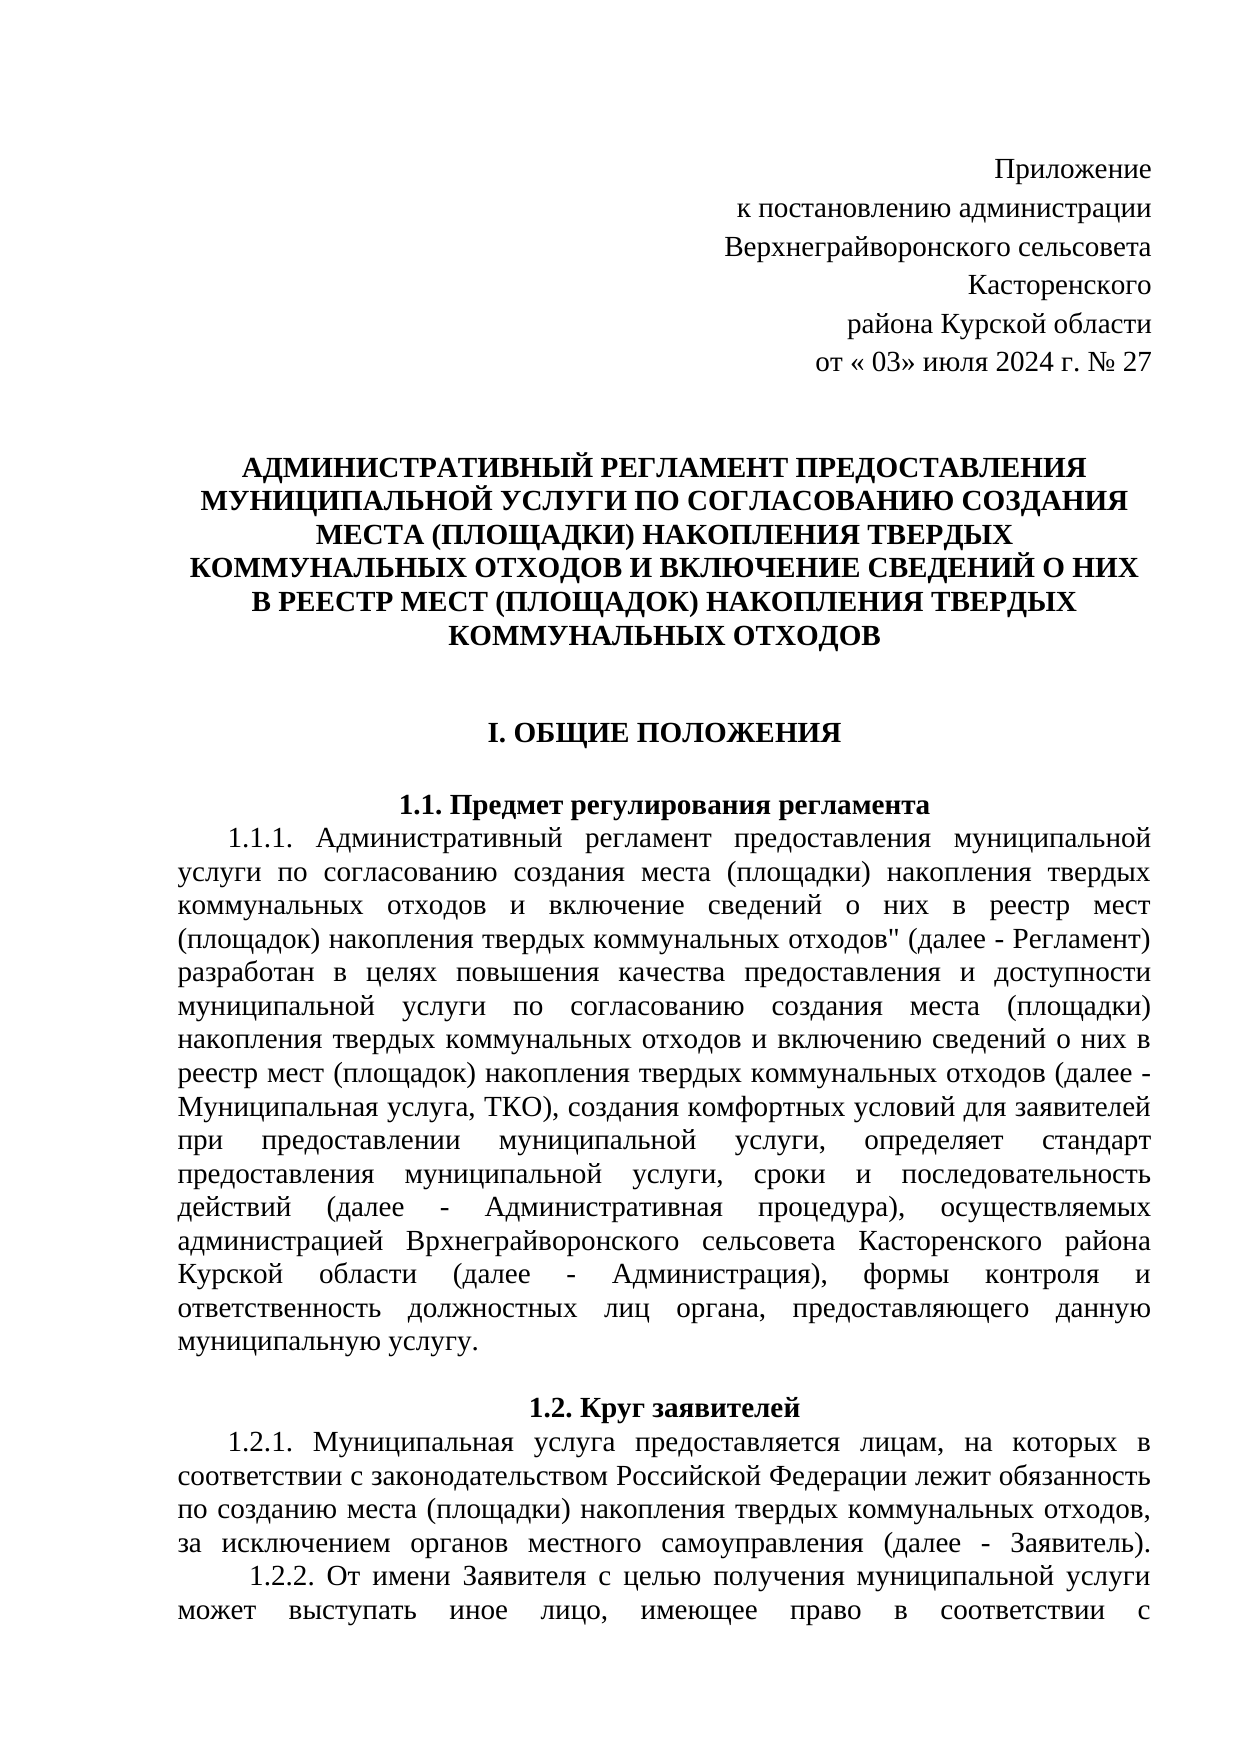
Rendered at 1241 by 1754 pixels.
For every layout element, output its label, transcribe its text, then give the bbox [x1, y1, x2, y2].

text 1.1. Предмет регулирования регламента [177, 753, 1152, 820]
text АДМИНИСТРАТИВНЫЙ РЕГЛАМЕНТ ПРЕДОСТАВЛЕНИЯ МУНИЦИПАЛЬНОЙ УСЛУГИ ПО СОГЛАСОВАНИЮ СОЗДАНИЯ МЕСТА (ПЛОЩАДКИ) НАКОПЛЕНИЯ ТВЕРДЫХ КОММУНАЛЬНЫХ ОТХОДОВ И ВКЛЮЧЕНИЕ СВЕДЕНИЙ О НИХ В РЕЕСТР МЕСТ (ПЛОЩАДОК) НАКОПЛЕНИЯ ТВЕРДЫХ КОММУНАЛЬНЫХ ОТХОДОВ [177, 383, 1152, 651]
text Касторенского [177, 267, 1152, 301]
text Приложение к постановлению администрации Верхнеграйворонского сельсовета [177, 152, 1152, 262]
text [177, 1424, 1152, 1625]
text 1.2. Круг заявителей [177, 1391, 1152, 1424]
text района Курской области от « 03» июля 2024 г. № 27 [177, 306, 1152, 378]
text I. ОБЩИЕ ПОЛОЖЕНИЯ [177, 676, 1152, 748]
text 1.1.1. Административный регламент предоставления муниципальной услуги по согласованию создания места (площадки) накопления твердых коммунальных отходов и включение сведений о них в реестр мест (площадок) накопления твердых коммунальных отходов" (далее - Регламент) разработан в целях повышения качества предоставления и доступности муниципальной услуги по согласованию создания места (площадки) накопления твердых коммунальных отходов и включению сведений о них в реестр мест (площадок) накопления твердых коммунальных отходов (далее - Муниципальная услуга, ТКО), создания комфортных условий для заявителей при предоставлении муниципальной услуги, определяет стандарт предоставления муниципальной услуги, сроки и последовательность действий (далее - Административная процедура), осуществляемых администрацией Врхнеграйворонского сельсовета Касторенского района Курской области (далее - Администрация), формы контроля и ответственность должностных лиц органа, предоставляющего данную муниципальную услугу. [177, 820, 1152, 1357]
